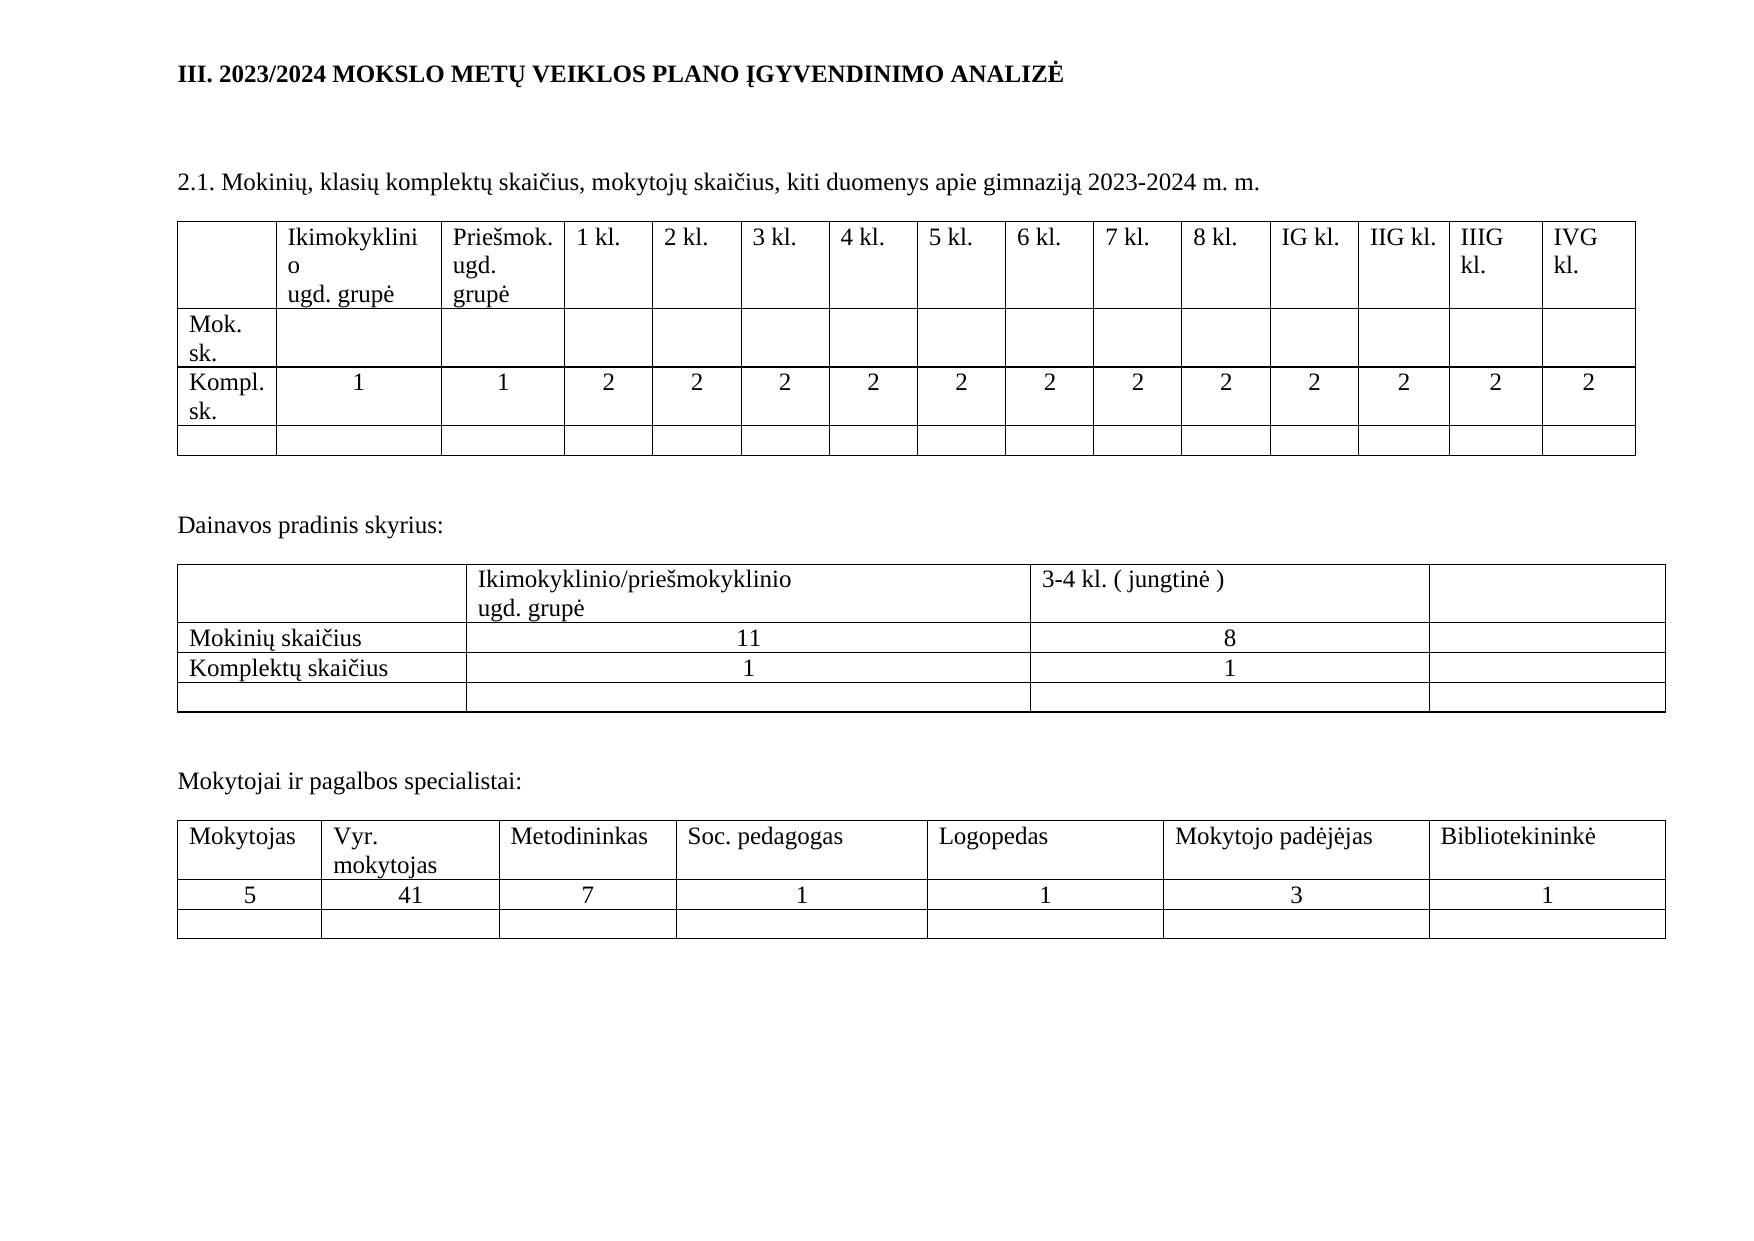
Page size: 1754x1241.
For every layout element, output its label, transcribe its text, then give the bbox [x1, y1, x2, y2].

table_cell [322, 910, 499, 938]
table_cell 7 [500, 880, 676, 908]
table_cell [178, 683, 466, 711]
table_cell 1 [1031, 653, 1429, 682]
table_header Metodininkas [500, 821, 676, 879]
table_header 6 kl. [1006, 222, 1093, 308]
table_cell [653, 426, 741, 455]
table_cell [565, 426, 652, 455]
table_header Logopedas [928, 821, 1163, 879]
table_cell 1 [277, 368, 441, 425]
table_cell 2 [830, 368, 917, 425]
table_header IIG kl. [1359, 222, 1449, 308]
table_cell [1164, 910, 1429, 938]
table_cell [1450, 309, 1542, 366]
table_cell [1359, 309, 1449, 366]
table_cell 1 [467, 653, 1030, 682]
table_cell [442, 309, 564, 366]
text III. 2023/2024 MOKSLO METŲ VEIKLOS PLANO ĮGYVENDINIMO ANALIZĖ [177, 59, 1636, 88]
table_cell [1430, 653, 1665, 682]
table_header 1 kl. [565, 222, 652, 308]
table_cell [1430, 683, 1665, 711]
table_cell [1543, 309, 1635, 366]
table_cell 2 [1182, 368, 1270, 425]
table_header [1430, 565, 1665, 622]
table_cell [1006, 309, 1093, 366]
table_cell 2 [1450, 368, 1542, 425]
table_cell [178, 910, 321, 938]
table_header IIIG kl. [1450, 222, 1542, 308]
table_cell [1430, 910, 1665, 938]
text Dainavos pradinis skyrius: [177, 510, 1636, 538]
table_cell 1 [928, 880, 1163, 908]
table_cell 2 [565, 368, 652, 425]
table_header Mokytojo padėjėjas [1164, 821, 1429, 879]
table_cell 2 [653, 368, 741, 425]
table_header [178, 565, 466, 622]
table_cell Mok. sk. [178, 309, 276, 366]
table_header Vyr. mokytojas [322, 821, 499, 879]
table_cell [742, 309, 829, 366]
table_header Priešmok. ugd. grupė [442, 222, 564, 308]
table_cell [830, 426, 917, 455]
table_cell 2 [1271, 368, 1358, 425]
table_header Ikimokyklinio/priešmokyklinio ugd. grupė [467, 565, 1030, 622]
table_cell [1543, 426, 1635, 455]
table_header 4 kl. [830, 222, 917, 308]
table_cell Mokinių skaičius [178, 623, 466, 652]
text 2.1. Mokinių, klasių komplektų skaičius, mokytojų skaičius, kiti duomenys apie gimnaziją 2023-2024 m. m. [177, 167, 1636, 196]
table_cell 2 [1543, 368, 1635, 425]
table_cell [500, 910, 676, 938]
table_cell 2 [1006, 368, 1093, 425]
table_header 8 kl. [1182, 222, 1270, 308]
table_header Ikimokyklinio ugd. grupė [277, 222, 441, 308]
table_cell 1 [677, 880, 927, 908]
table_cell Kompl. sk. [178, 368, 276, 425]
table_cell 2 [918, 368, 1005, 425]
table_cell [1359, 426, 1449, 455]
table_cell [178, 426, 276, 455]
table_header 3 kl. [742, 222, 829, 308]
table_cell [565, 309, 652, 366]
table_cell 2 [1359, 368, 1449, 425]
table_cell [653, 309, 741, 366]
table_header 5 kl. [918, 222, 1005, 308]
table_cell [442, 426, 564, 455]
table_header 2 kl. [653, 222, 741, 308]
text Mokytojai ir pagalbos specialistai: [177, 766, 1636, 795]
table_cell [1271, 309, 1358, 366]
table_cell [928, 910, 1163, 938]
table_cell 1 [442, 368, 564, 425]
table_header 7 kl. [1094, 222, 1181, 308]
table_cell [1006, 426, 1093, 455]
table_cell 2 [742, 368, 829, 425]
table_cell 1 [1430, 880, 1665, 908]
table_cell [467, 683, 1030, 711]
table_header Bibliotekininkė [1430, 821, 1665, 879]
table_cell 8 [1031, 623, 1429, 652]
table_header IVG kl. [1543, 222, 1635, 308]
table_cell [277, 426, 441, 455]
table_cell [830, 309, 917, 366]
table_cell [1094, 426, 1181, 455]
table_cell 5 [178, 880, 321, 908]
table_header 3-4 kl. ( jungtinė ) [1031, 565, 1429, 622]
table_header Soc. pedagogas [677, 821, 927, 879]
table_cell 2 [1094, 368, 1181, 425]
table_header IG kl. [1271, 222, 1358, 308]
table_cell [742, 426, 829, 455]
table_cell 3 [1164, 880, 1429, 908]
table_header Mokytojas [178, 821, 321, 879]
table_header [178, 222, 276, 308]
table_cell [1031, 683, 1429, 711]
table_cell [277, 309, 441, 366]
table_cell [1094, 309, 1181, 366]
table_cell [1182, 309, 1270, 366]
table_cell [1182, 426, 1270, 455]
table_cell [1271, 426, 1358, 455]
table_cell [918, 309, 1005, 366]
table_cell 41 [322, 880, 499, 908]
table_cell [1450, 426, 1542, 455]
table_cell [918, 426, 1005, 455]
table_cell 11 [467, 623, 1030, 652]
table_cell [1430, 623, 1665, 652]
table_cell Komplektų skaičius [178, 653, 466, 682]
table_cell [677, 910, 927, 938]
